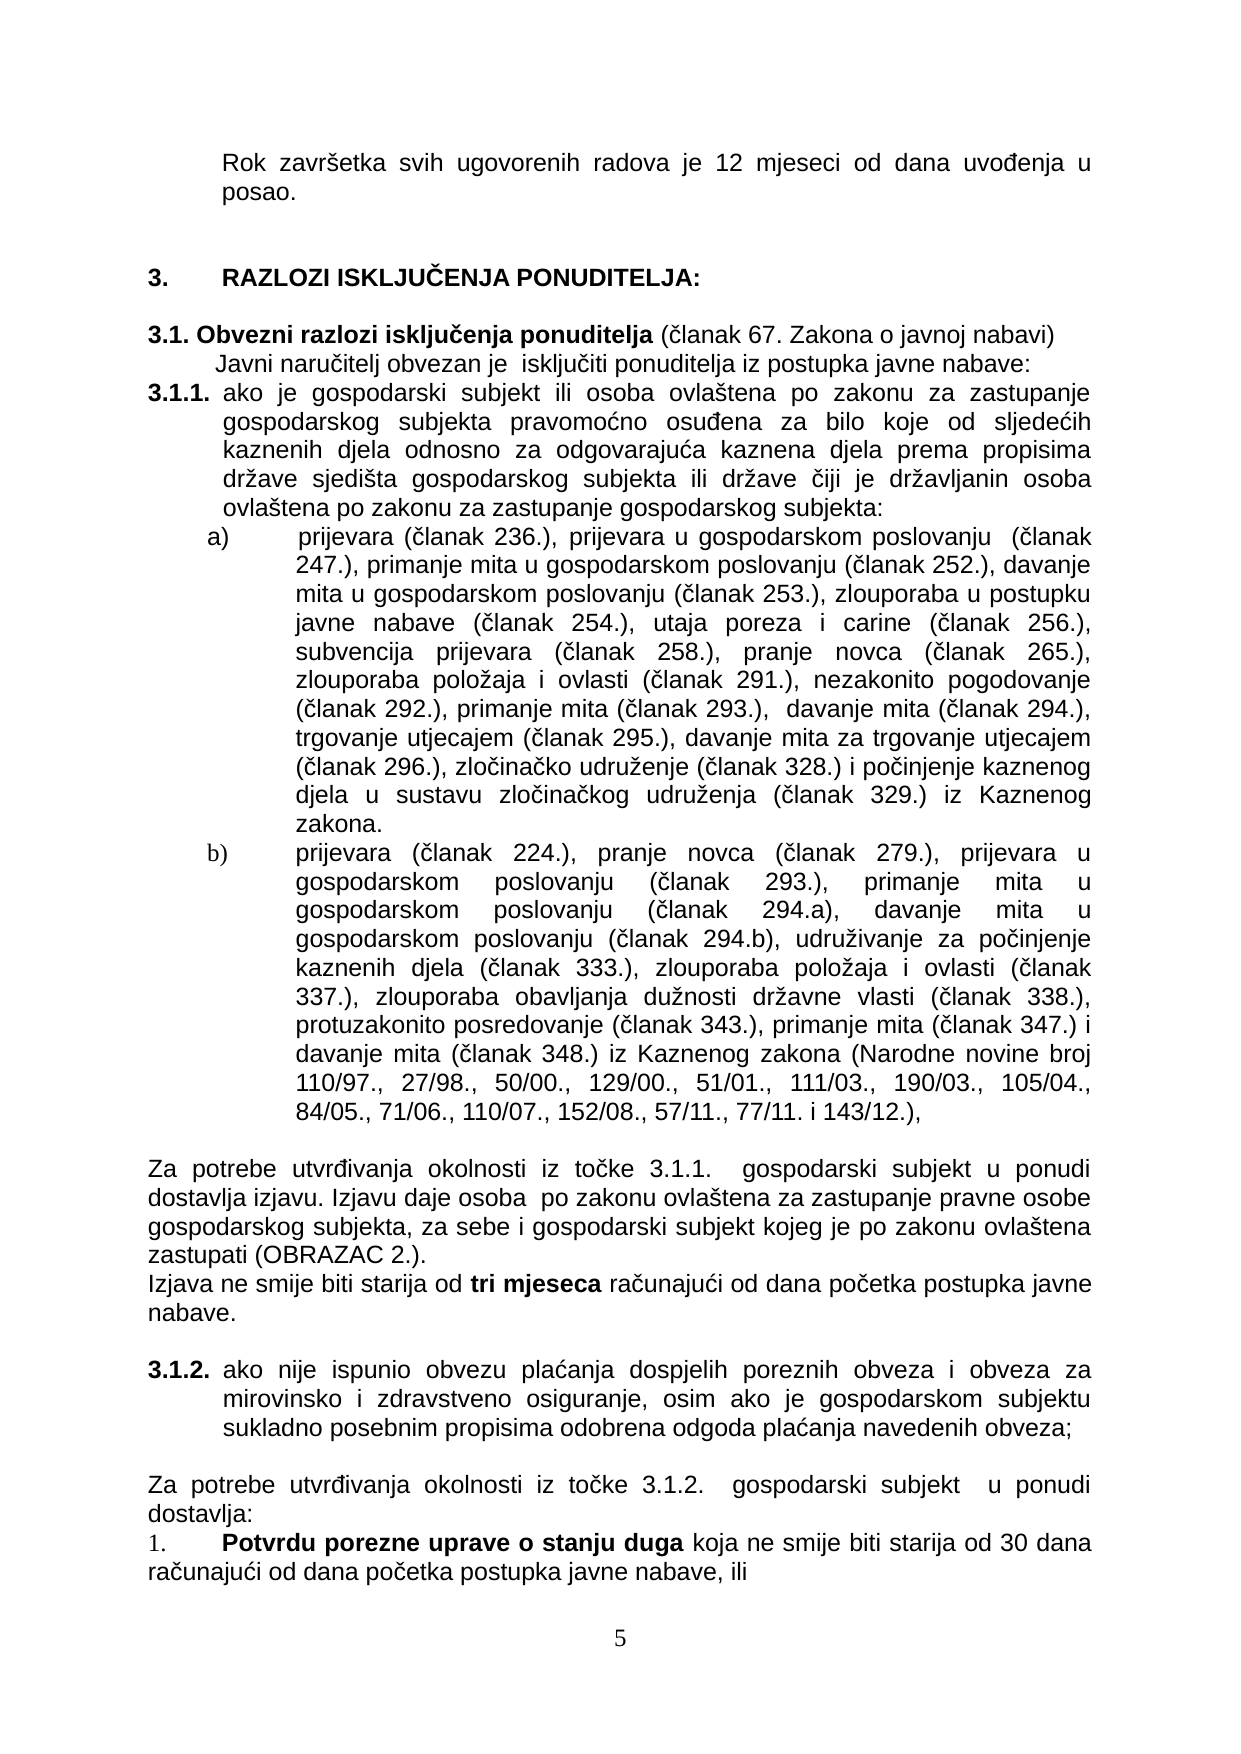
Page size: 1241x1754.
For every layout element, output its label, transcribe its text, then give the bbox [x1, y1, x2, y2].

list ako nije ispunio obvezu plaćanja dospjelih poreznih obveza i obveza za mirovinsko i zdravstveno osiguranje, osim ako je gospodarskom subjektu sukladno posebnim propisima odobrena odgoda plaćanja navedenih obveza; [148, 1355, 1092, 1442]
list Potvrdu porezne uprave o stanju duga koja ne smije biti starija od 30 dana računajući od dana početka postupka javne nabave, ili [148, 1528, 1092, 1585]
text Za potrebe utvrđivanja okolnosti iz točke 3.1.2. gospodarski subjekt u ponudi dostavlja: [148, 1470, 1092, 1528]
text Rok završetka svih ugovorenih radova je 12 mjeseci od dana uvođenja u posao. [222, 148, 1092, 205]
list RAZLOZI ISKLJUČENJA PONUDITELJA: [148, 263, 1092, 291]
text a) prijevara (članak 236.), prijevara u gospodarskom poslovanju (članak 247.), primanje mita u gospodarskom poslovanju (članak 252.), davanje mita u gospodarskom poslovanju (članak 253.), zlouporaba u postupku javne nabave (članak 254.), utaja poreza i carine (članak 256.), subvencija prijevara (članak 258.), pranje novca (članak 265.), zlouporaba položaja i ovlasti (članak 291.), nezakonito pogodovanje (članak 292.), primanje mita (članak 293.), davanje mita (članak 294.), trgovanje utjecajem (članak 295.), davanje mita za trgovanje utjecajem (članak 296.), zločinačko udruženje (članak 328.) i počinjenje kaznenog djela u sustavu zločinačkog udruženja (članak 329.) iz Kaznenog zakona. [207, 521, 1092, 838]
list prijevara (članak 224.), pranje novca (članak 279.), prijevara u gospodarskom poslovanju (članak 293.), primanje mita u gospodarskom poslovanju (članak 294.a), davanje mita u gospodarskom poslovanju (članak 294.b), udruživanje za počinjenje kaznenih djela (članak 333.), zlouporaba položaja i ovlasti (članak 337.), zlouporaba obavljanja dužnosti državne vlasti (članak 338.), protuzakonito posredovanje (članak 343.), primanje mita (članak 347.) i davanje mita (članak 348.) iz Kaznenog zakona (Narodne novine broj 110/97., 27/98., 50/00., 129/00., 51/01., 111/03., 190/03., 105/04., 84/05., 71/06., 110/07., 152/08., 57/11., 77/11. i 143/12.), [207, 838, 1092, 1125]
list ako je gospodarski subjekt ili osoba ovlaštena po zakonu za zastupanje gospodarskog subjekta pravomoćno osuđena za bilo koje od sljedećih kaznenih djela odnosno za odgovarajuća kaznena djela prema propisima države sjedišta gospodarskog subjekta ili države čiji je državljanin osoba ovlaštena po zakonu za zastupanje gospodarskog subjekta: [148, 378, 1092, 521]
text Javni naručitelj obvezan je isključiti ponuditelja iz postupka javne nabave: [215, 349, 1092, 378]
text Izjava ne smije biti starija od tri mjeseca računajući od dana početka postupka javne nabave. [148, 1269, 1092, 1327]
text Za potrebe utvrđivanja okolnosti iz točke 3.1.1. gospodarski subjekt u ponudi dostavlja izjavu. Izjavu daje osoba po zakonu ovlaštena za zastupanje pravne osobe gospodarskog subjekta, za sebe i gospodarski subjekt kojeg je po zakonu ovlaštena zastupati (OBRAZAC 2.). [148, 1154, 1092, 1269]
text 3.1. Obvezni razlozi isključenja ponuditelja (članak 67. Zakona o javnoj nabavi) [148, 320, 1092, 349]
